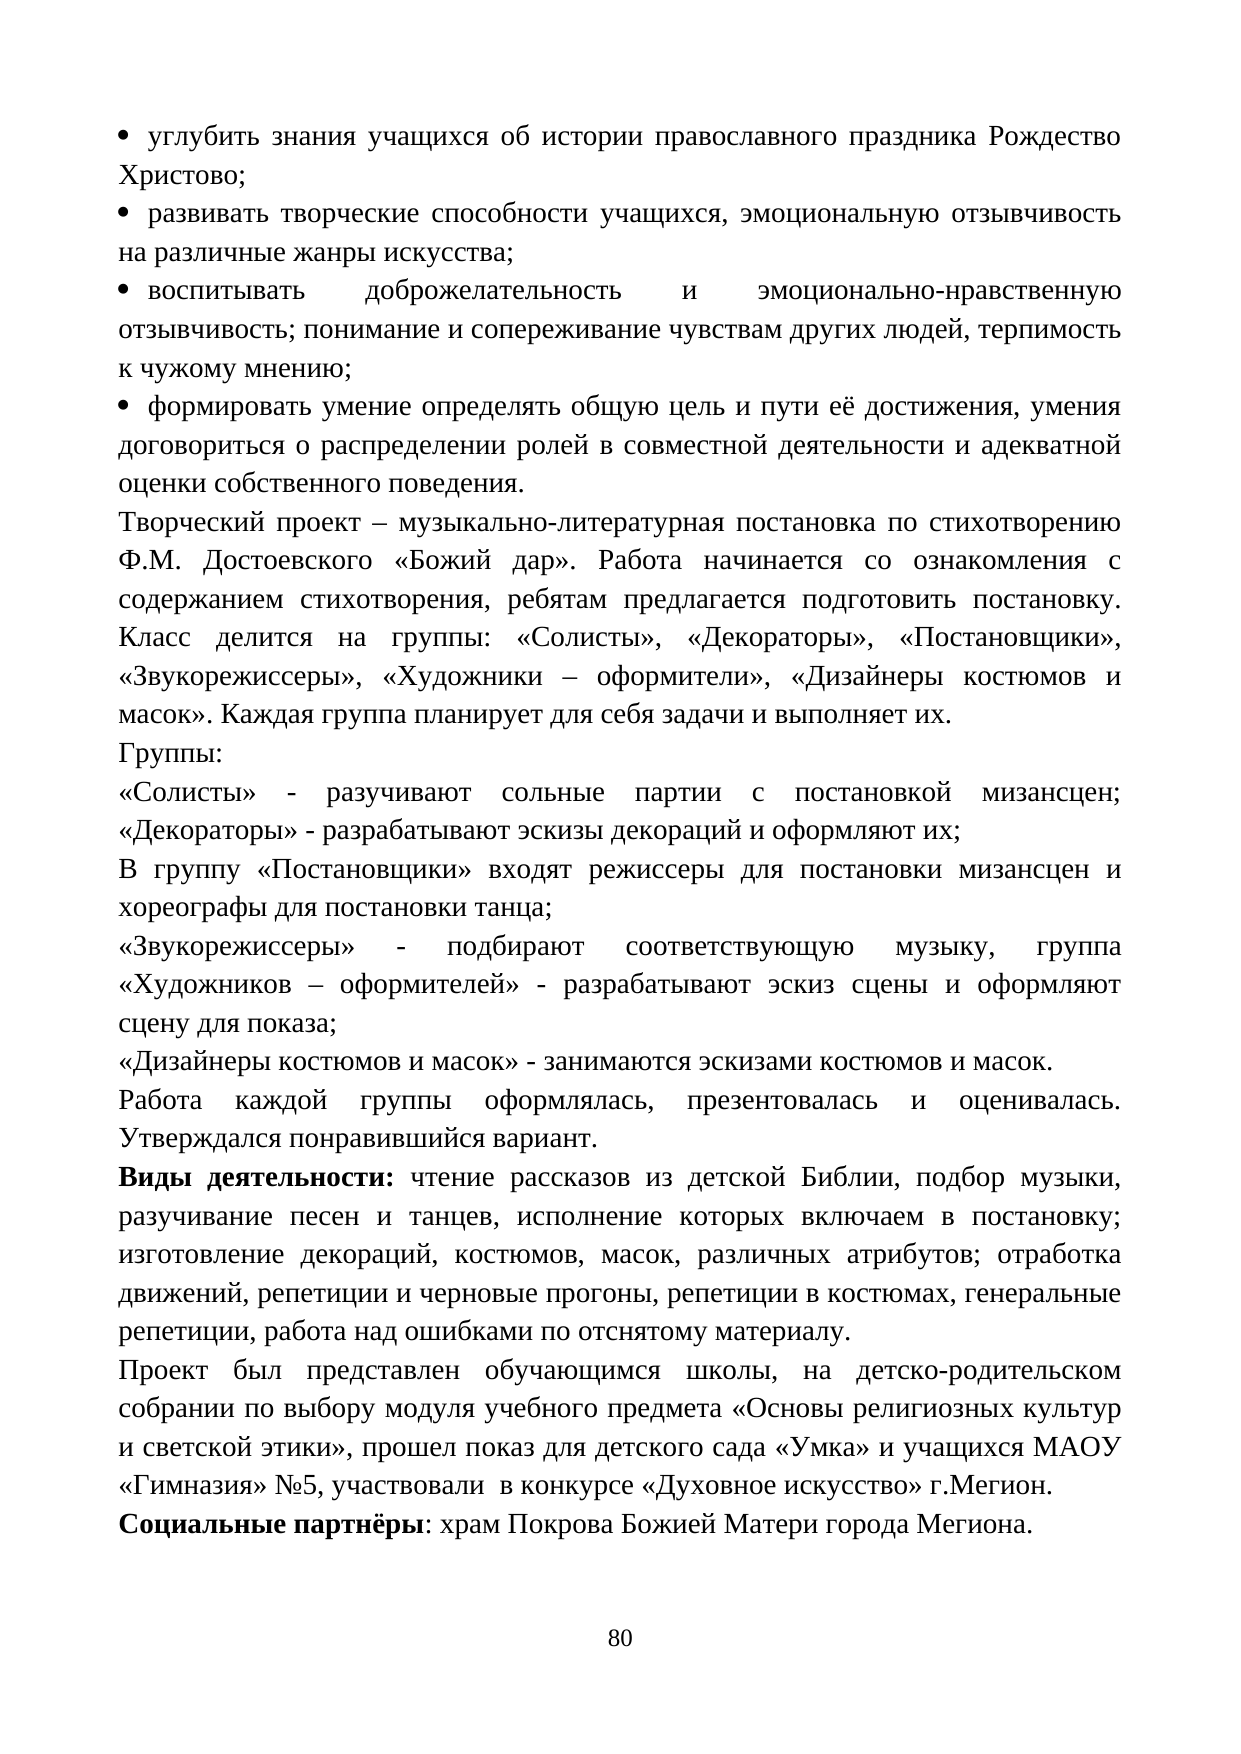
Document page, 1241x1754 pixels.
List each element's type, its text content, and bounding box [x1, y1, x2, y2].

list формировать умение определять общую цель и пути её достижения, умения договориться о распределении ролей в совместной деятельности и адекватной оценки собственного поведения. [118, 388, 1122, 499]
list углубить знания учащихся об истории православного праздника Рождество Христово; [118, 118, 1122, 190]
text Виды деятельности: чтение рассказов из детской Библии, подбор музыки, разучивание песен и танцев, исполнение которых включаем в постановку; изготовление декораций, костюмов, масок, различных атрибутов; отработка движений, репетиции и черновые прогоны, репетиции в костюмах, генеральные репетиции, работа над ошибками по отснятому материалу. [118, 1159, 1122, 1347]
text Работа каждой группы оформлялась, презентовалась и оценивалась. Утверждался понравившийся вариант. [118, 1082, 1122, 1154]
text «Дизайнеры костюмов и масок» - занимаются эскизами костюмов и масок. [118, 1043, 1122, 1077]
text «Солисты» - разучивают сольные партии с постановкой мизансцен; «Декораторы» - разрабатывают эскизы декораций и оформляют их; [118, 774, 1122, 846]
text Проект был представлен обучающимся школы, на детско-родительском собрании по выбору модуля учебного предмета «Основы религиозных культур и светской этики», прошел показ для детского сада «Умка» и учащихся МАОУ «Гимназия» №5, участвовали в конкурсе «Духовное искусство» г.Мегион. [118, 1352, 1122, 1501]
text «Звукорежиссеры» - подбирают соответствующую музыку, группа «Художников – оформителей» - разрабатывают эскиз сцены и оформляют сцену для показа; [118, 928, 1122, 1038]
list воспитывать доброжелательность и эмоционально-нравственную отзывчивость; понимание и сопереживание чувствам других людей, терпимость к чужому мнению; [118, 272, 1122, 383]
text В группу «Постановщики» входят режиссеры для постановки мизансцен и хореографы для постановки танца; [118, 851, 1122, 923]
list развивать творческие способности учащихся, эмоциональную отзывчивость на различные жанры искусства; [118, 195, 1122, 267]
text Творческий проект – музыкально-литературная постановка по стихотворению Ф.М. Достоевского «Божий дар». Работа начинается со ознакомления с содержанием стихотворения, ребятам предлагается подготовить постановку. Класс делится на группы: «Солисты», «Декораторы», «Постановщики», «Звукорежиссеры», «Художники – оформители», «Дизайнеры костюмов и масок». Каждая группа планирует для себя задачи и выполняет их. [118, 504, 1122, 730]
text Социальные партнёры: храм Покрова Божией Матери города Мегиона. [118, 1506, 1122, 1539]
text Группы: [118, 735, 1122, 769]
